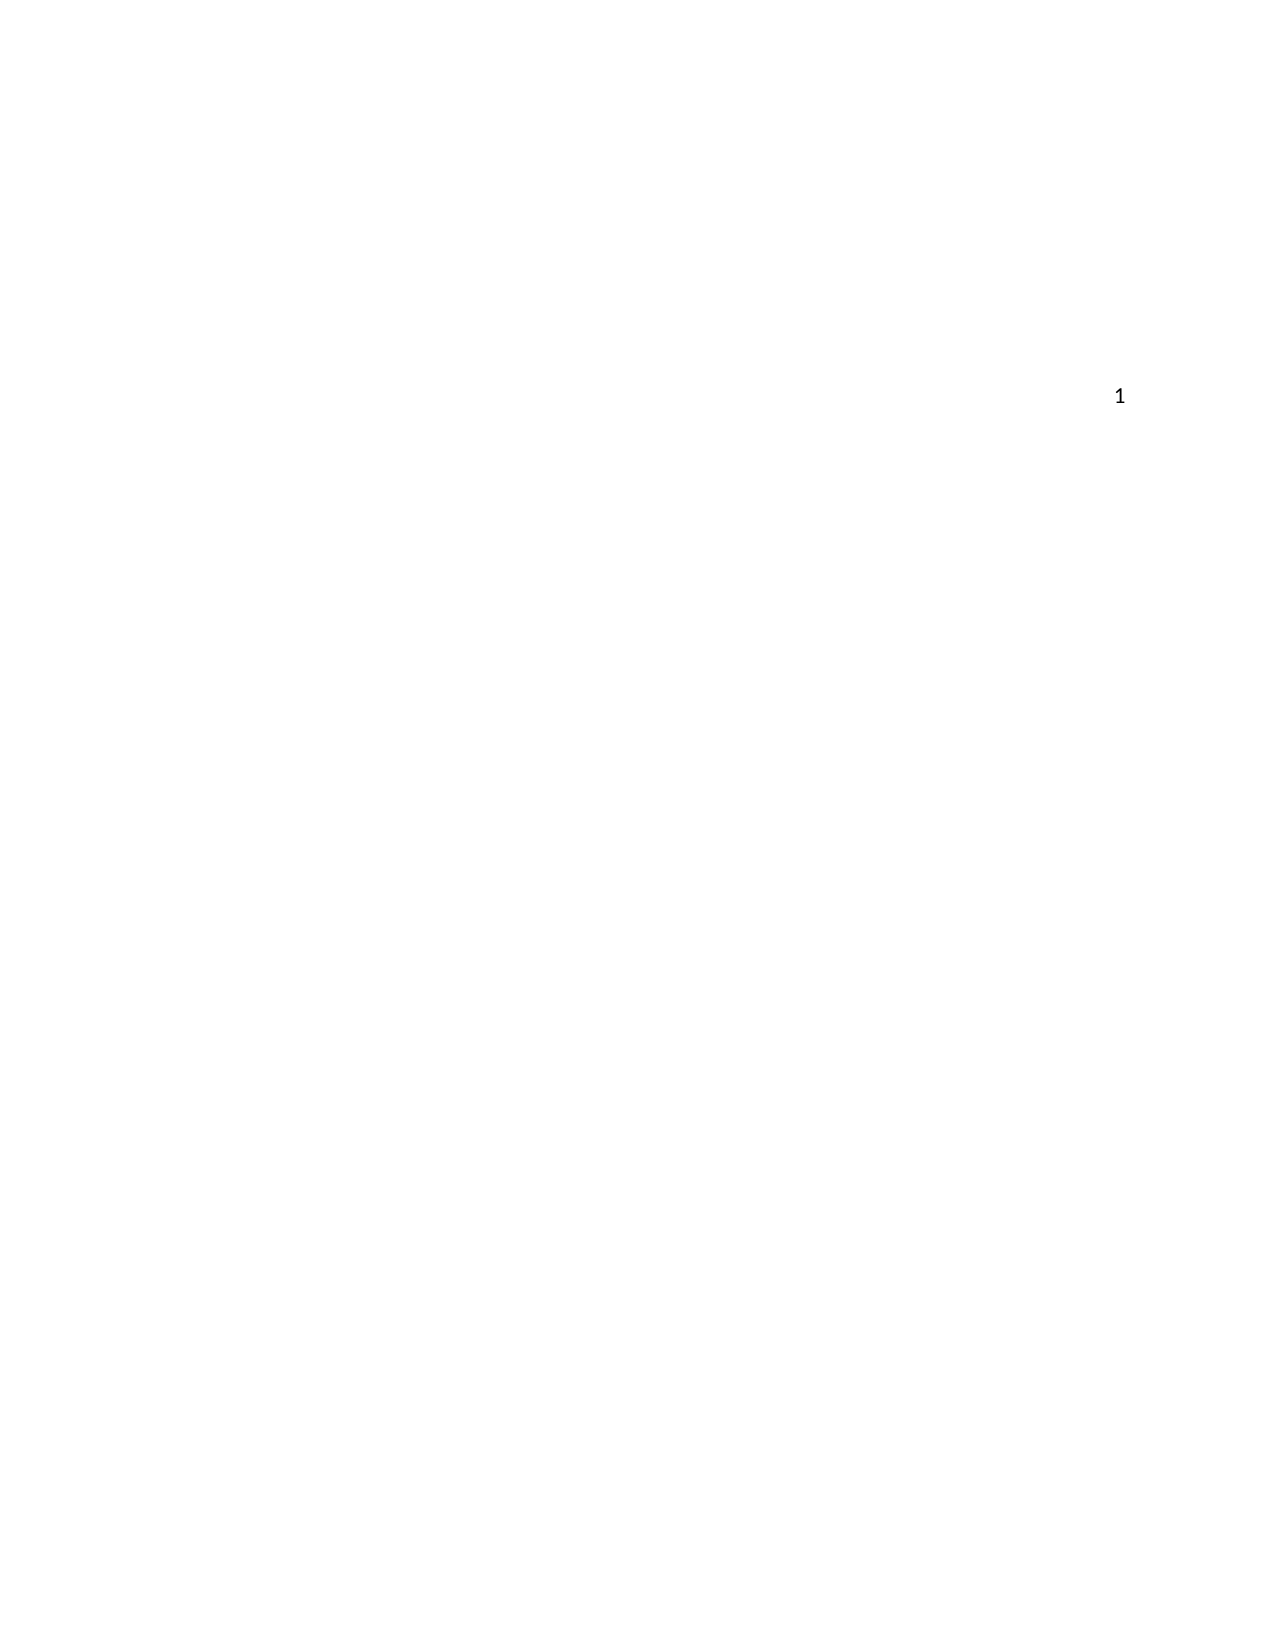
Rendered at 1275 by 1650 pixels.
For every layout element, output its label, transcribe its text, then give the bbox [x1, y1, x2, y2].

text 1 [139, 381, 1125, 409]
